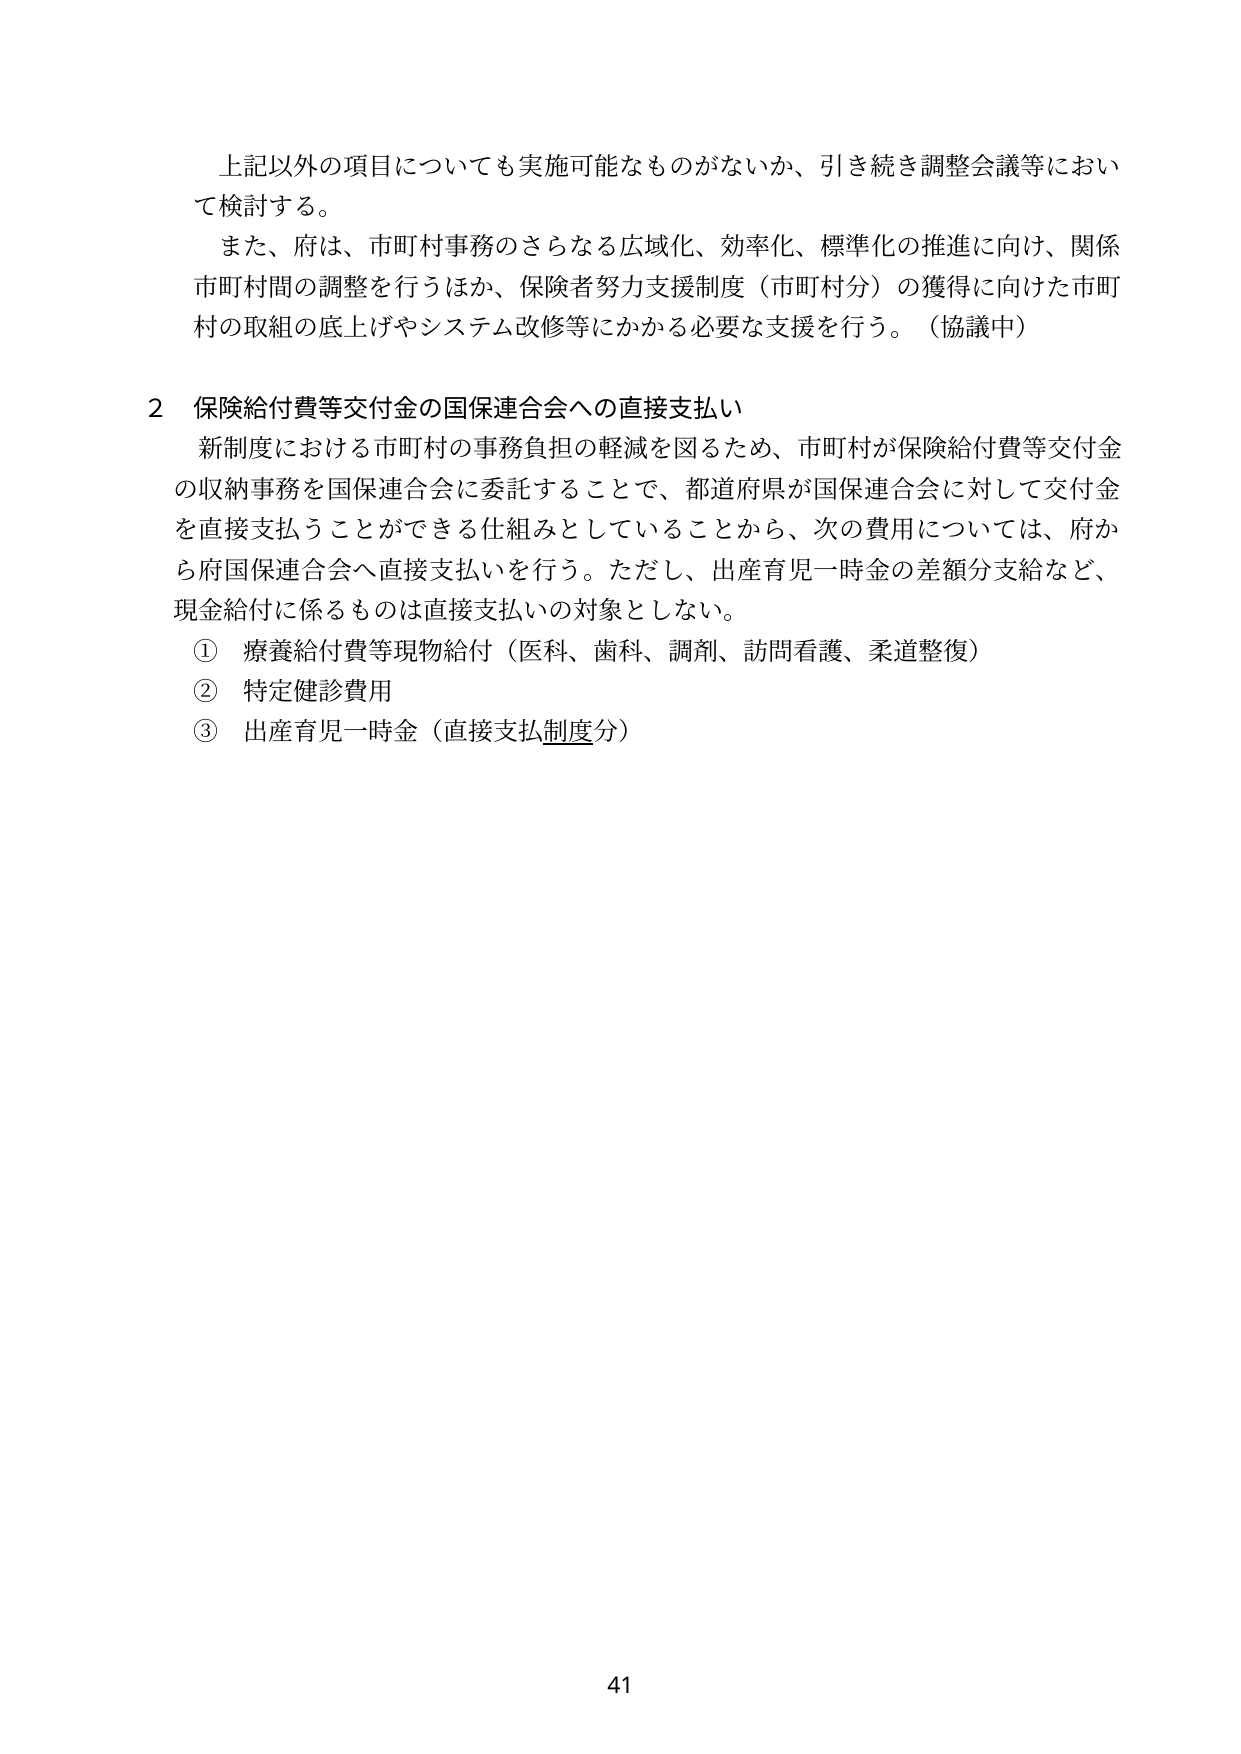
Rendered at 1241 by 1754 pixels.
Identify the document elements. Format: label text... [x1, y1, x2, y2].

text ③ 出産育児一時金（直接支払制度分） [118, 710, 1122, 750]
text ① 療養給付費等現物給付（医科、歯科、調剤、訪問看護、柔道整復） [118, 629, 1122, 669]
text また、府は、市町村事務のさらなる広域化、効率化、標準化の推進に向け、関係市町村間の調整を行うほか、保険者努力支援制度（市町村分）の獲得に向けた市町村の取組の底上げやシステム改修等にかかる必要な支援を行う。（協議中） [193, 225, 1122, 346]
text 上記以外の項目についても実施可能なものがないか、引き続き調整会議等において検討する。 [193, 144, 1122, 225]
text ２ 保険給付費等交付金の国保連合会への直接支払い [118, 386, 1122, 427]
text 新制度における市町村の事務負担の軽減を図るため、市町村が保険給付費等交付金の収納事務を国保連合会に委託することで、都道府県が国保連合会に対して交付金を直接支払うことができる仕組みとしていることから、次の費用については、府から府国保連合会へ直接支払いを行う。ただし、出産育児一時金の差額分支給など、現金給付に係るものは直接支払いの対象としない。 [173, 427, 1122, 629]
text ② 特定健診費用 [118, 669, 1122, 710]
